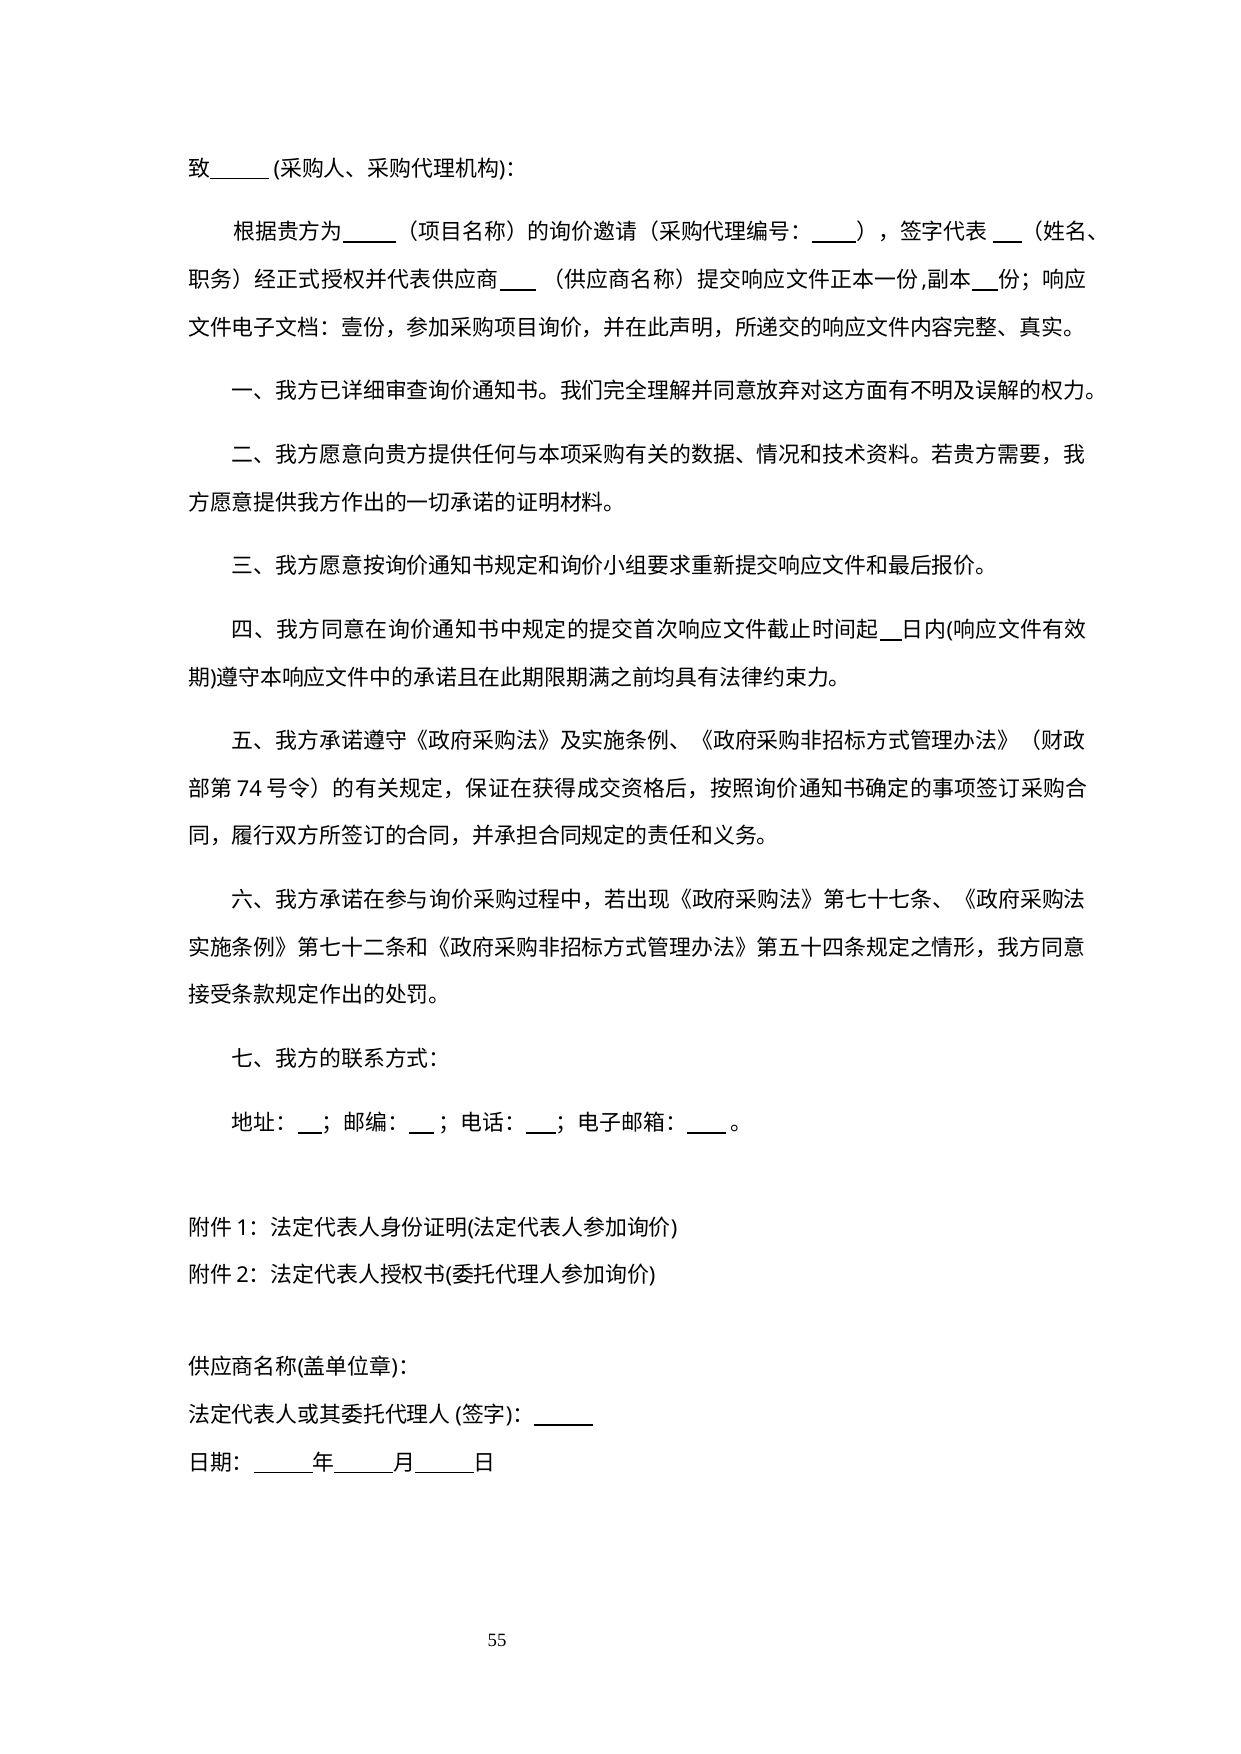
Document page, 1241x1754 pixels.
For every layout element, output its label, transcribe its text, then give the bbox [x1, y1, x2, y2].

text 附件2：法定代表人授权书(委托代理人参加询价) [188, 1257, 1085, 1289]
text 根据贵方为 （项目名称）的询价邀请（采购代理编号： ），签字代表 （姓名、职务）经正式授权并代表供应商 （供应商名称）提交响应文件正本一份,副本 份；响应文件电子文档：壹份，参加采购项目询价，并在此声明，所递交的响应文件内容完整、真实。 [188, 214, 1087, 341]
text 日期： 年 月 日 [188, 1444, 1087, 1476]
text 供应商名称(盖单位章)： [188, 1349, 1087, 1381]
text 六、我方承诺在参与询价采购过程中，若出现《政府采购法》第七十七条、《政府采购法实施条例》第七十二条和《政府采购非招标方式管理办法》第五十四条规定之情形，我方同意接受条款规定作出的处罚。 [188, 882, 1087, 1009]
text 二、我方愿意向贵方提供任何与本项采购有关的数据、情况和技术资料。若贵方需要，我方愿意提供我方作出的一切承诺的证明材料。 [188, 437, 1087, 516]
text 五、我方承诺遵守《政府采购法》及实施条例、《政府采购非招标方式管理办法》（财政部第74号令）的有关规定，保证在获得成交资格后，按照询价通知书确定的事项签订采购合同，履行双方所签订的合同，并承担合同规定的责任和义务。 [188, 723, 1087, 850]
text 地址： ；邮编： ；电话： ；电子邮箱： 。 [188, 1105, 1087, 1136]
text 一、我方已详细审查询价通知书。我们完全理解并同意放弃对这方面有不明及误解的权力。 [188, 373, 1087, 405]
text 四、我方同意在询价通知书中规定的提交首次响应文件截止时间起 日内(响应文件有效期)遵守本响应文件中的承诺且在此期限期满之前均具有法律约束力。 [188, 612, 1087, 691]
text 附件1：法定代表人身份证明(法定代表人参加询价) [188, 1209, 1085, 1241]
text 七、我方的联系方式： [188, 1041, 1087, 1073]
text 三、我方愿意按询价通知书规定和询价小组要求重新提交响应文件和最后报价。 [188, 548, 1087, 580]
text 致 (采购人、采购代理机构)： [188, 151, 1087, 182]
text 法定代表人或其委托代理人 (签字)： [188, 1397, 1087, 1429]
